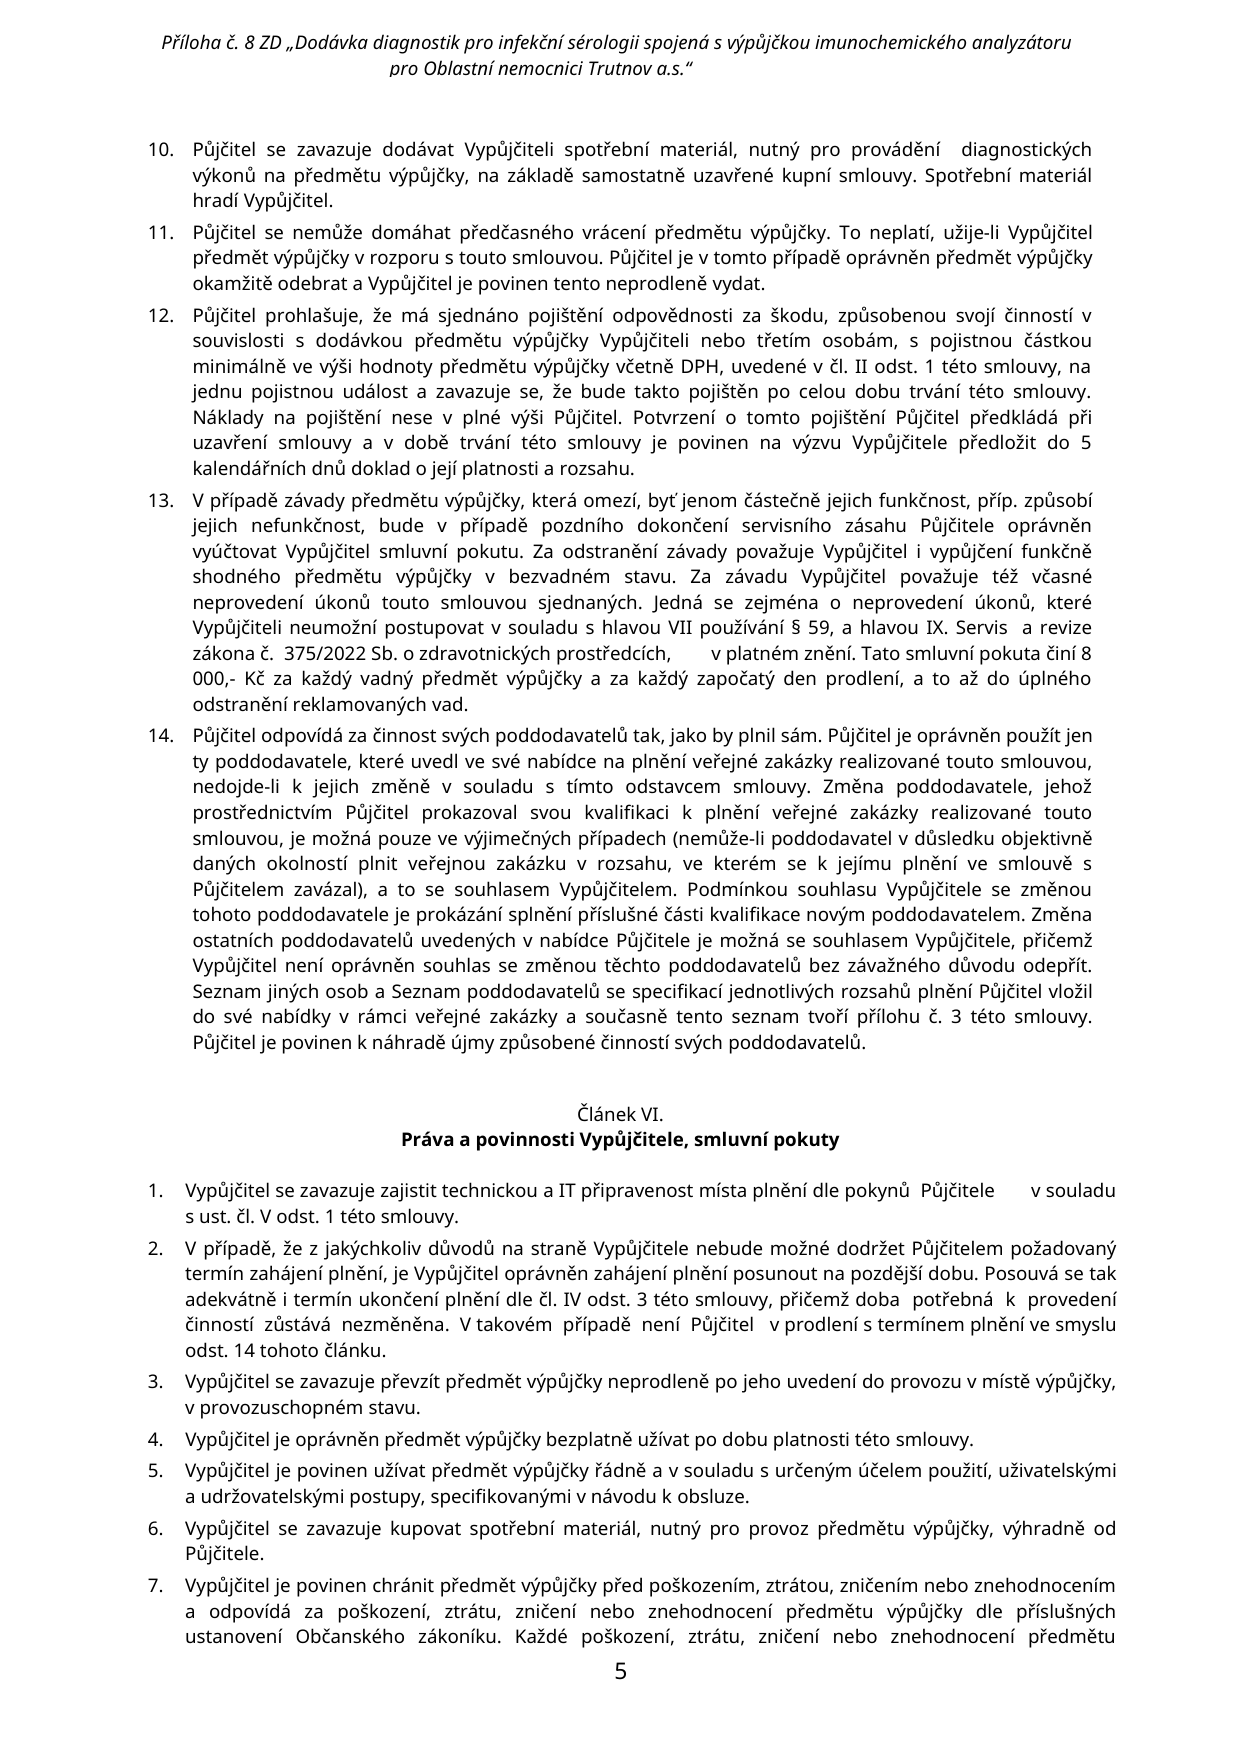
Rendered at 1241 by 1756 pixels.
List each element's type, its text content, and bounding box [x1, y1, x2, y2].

list Půjčitel odpovídá za činnost svých poddodavatelů tak, jako by plnil sám. Půjčitel je oprávněn použít jen ty poddodavatele, které uvedl ve své nabídce na plnění veřejné zakázky realizované touto smlouvou, nedojde-li k jejich změně v souladu s tímto odstavcem smlouvy. Změna poddodavatele, jehož prostřednictvím Půjčitel prokazoval svou kvalifikaci k plnění veřejné zakázky realizované touto smlouvou, je možná pouze ve výjimečných případech (nemůže-li poddodavatel v důsledku objektivně daných okolností plnit veřejnou zakázku v rozsahu, ve kterém se k jejímu plnění ve smlouvě s Půjčitelem zavázal), a to se souhlasem Vypůjčitelem. Podmínkou souhlasu Vypůjčitele se změnou tohoto poddodavatele je prokázání splnění příslušné části kvalifikace novým poddodavatelem. Změna ostatních poddodavatelů uvedených v nabídce Půjčitele je možná se souhlasem Vypůjčitele, přičemž Vypůjčitel není oprávněn souhlas se změnou těchto poddodavatelů bez závažného důvodu odepřít. Seznam jiných osob a Seznam poddodavatelů se specifikací jednotlivých rozsahů plnění Půjčitel vložil do své nabídky v rámci veřejné zakázky a současně tento seznam tvoří přílohu č. 3 této smlouvy. Půjčitel je povinen k náhradě újmy způsobené činností svých poddodavatelů. [148, 723, 1093, 1054]
list Vypůjčitel se zavazuje převzít předmět výpůjčky neprodleně po jeho uvedení do provozu v místě výpůjčky, v provozuschopném stavu. [148, 1369, 1117, 1420]
list V případě, že z jakýchkoliv důvodů na straně Vypůjčitele nebude možné dodržet Půjčitelem požadovaný termín zahájení plnění, je Vypůjčitel oprávněn zahájení plnění posunout na pozdější dobu. Posouvá se tak adekvátně i termín ukončení plnění dle čl. IV odst. 3 této smlouvy, přičemž doba potřebná k provedení činností zůstává nezměněna. V takovém případě není Půjčitel v prodlení s termínem plnění ve smyslu odst. 14 tohoto článku. [148, 1235, 1118, 1362]
list Půjčitel prohlašuje, že má sjednáno pojištění odpovědnosti za škodu, způsobenou svojí činností v souvislosti s dodávkou předmětu výpůjčky Vypůjčiteli nebo třetím osobám, s pojistnou částkou minimálně ve výši hodnoty předmětu výpůjčky včetně DPH, uvedené v čl. II odst. 1 této smlouvy, na jednu pojistnou událost a zavazuje se, že bude takto pojištěn po celou dobu trvání této smlouvy. Náklady na pojištění nese v plné výši Půjčitel. Potvrzení o tomto pojištění Půjčitel předkládá při uzavření smlouvy a v době trvání této smlouvy je povinen na výzvu Vypůjčitele předložit do 5 kalendářních dnů doklad o její platnosti a rozsahu. [148, 302, 1093, 481]
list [148, 1572, 1117, 1649]
text Článek VI. [137, 1103, 1104, 1126]
list V případě závady předmětu výpůjčky, která omezí, byť jenom částečně jejich funkčnost, příp. způsobí jejich nefunkčnost, bude v případě pozdního dokončení servisního zásahu Půjčitele oprávněn vyúčtovat Vypůjčitel smluvní pokutu. Za odstranění závady považuje Vypůjčitel i vypůjčení funkčně shodného předmětu výpůjčky v bezvadném stavu. Za závadu Vypůjčitel považuje též včasné neprovedení úkonů touto smlouvou sjednaných. Jedná se zejména o neprovedení úkonů, které Vypůjčiteli neumožní postupovat v souladu s hlavou VII používání § 59, a hlavou IX. Servis a revize zákona č. 375/2022 Sb. o zdravotnických prostředcích, v platném znění. Tato smluvní pokuta činí 8 000,- Kč za každý vadný předmět výpůjčky a za každý započatý den prodlení, a to až do úplného odstranění reklamovaných vad. [148, 487, 1093, 717]
list Vypůjčitel je povinen užívat předmět výpůjčky řádně a v souladu s určeným účelem použití, uživatelskými a udržovatelskými postupy, specifikovanými v návodu k obsluze. [148, 1458, 1118, 1509]
list Vypůjčitel se zavazuje zajistit technickou a IT připravenost místa plnění dle pokynů Půjčitele v souladu s ust. čl. V odst. 1 této smlouvy. [148, 1177, 1118, 1228]
list Vypůjčitel se zavazuje kupovat spotřební materiál, nutný pro provoz předmětu výpůjčky, výhradně od Půjčitele. [148, 1515, 1117, 1566]
list Půjčitel se zavazuje dodávat Vypůjčiteli spotřební materiál, nutný pro provádění diagnostických výkonů na předmětu výpůjčky, na základě samostatně uzavřené kupní smlouvy. Spotřební materiál hradí Vypůjčitel. [148, 136, 1093, 213]
list Půjčitel se nemůže domáhat předčasného vrácení předmětu výpůjčky. To neplatí, užije-li Vypůjčitel předmět výpůjčky v rozporu s touto smlouvou. Půjčitel je v tomto případě oprávněn předmět výpůjčky okamžitě odebrat a Vypůjčitel je povinen tento neprodleně vydat. [148, 219, 1093, 296]
subtitle Práva a povinnosti Vypůjčitele, smluvní pokuty [137, 1126, 1104, 1152]
list Vypůjčitel je oprávněn předmět výpůjčky bezplatně užívat po dobu platnosti této smlouvy. [148, 1426, 1138, 1451]
